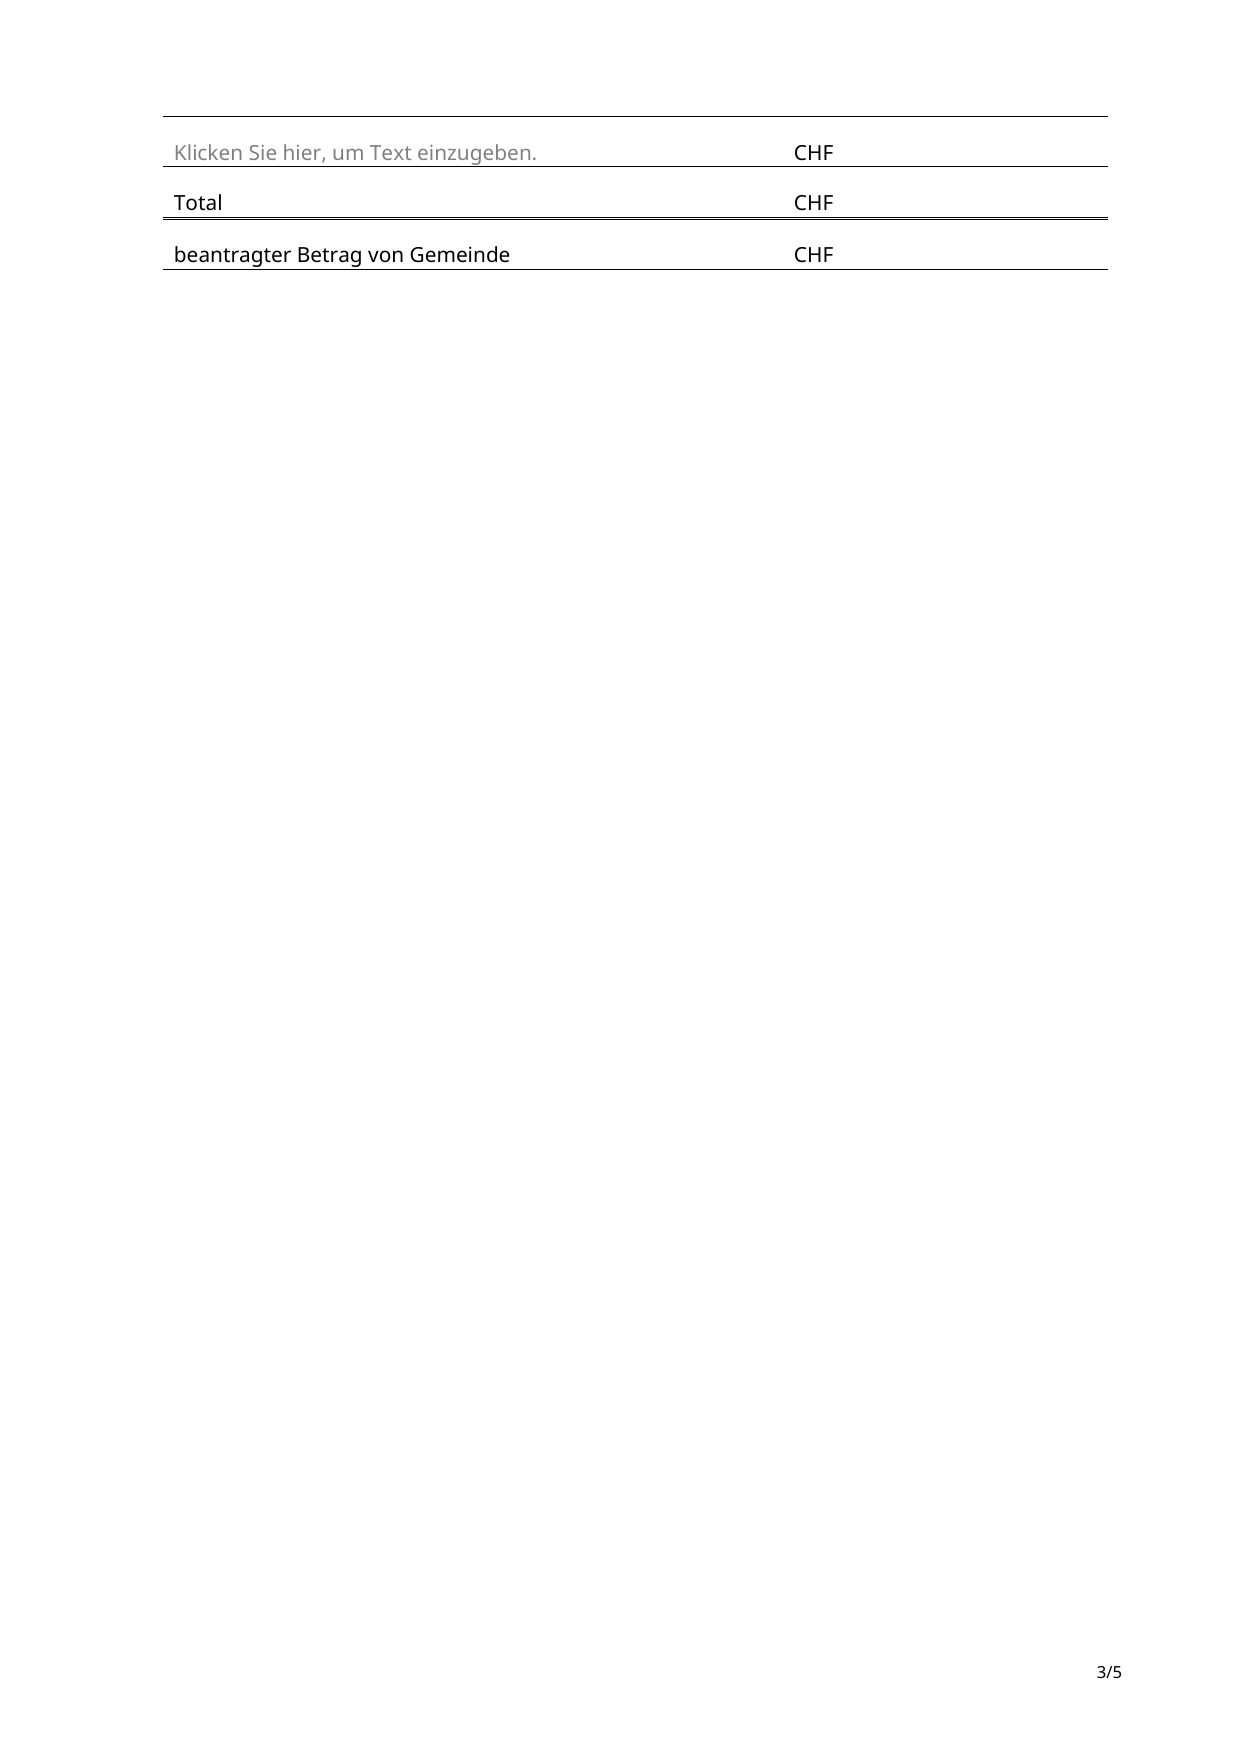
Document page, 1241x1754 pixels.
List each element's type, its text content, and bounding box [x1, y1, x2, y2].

table_cell CHF [783, 167, 871, 217]
table_cell beantragter Betrag von Gemeinde [163, 220, 782, 269]
table_cell CHF [783, 220, 871, 269]
table_cell [871, 167, 1107, 217]
table_cell CHF [783, 117, 871, 166]
table_cell [871, 117, 1107, 166]
table_cell Total [163, 167, 782, 217]
table_cell [871, 220, 1107, 269]
